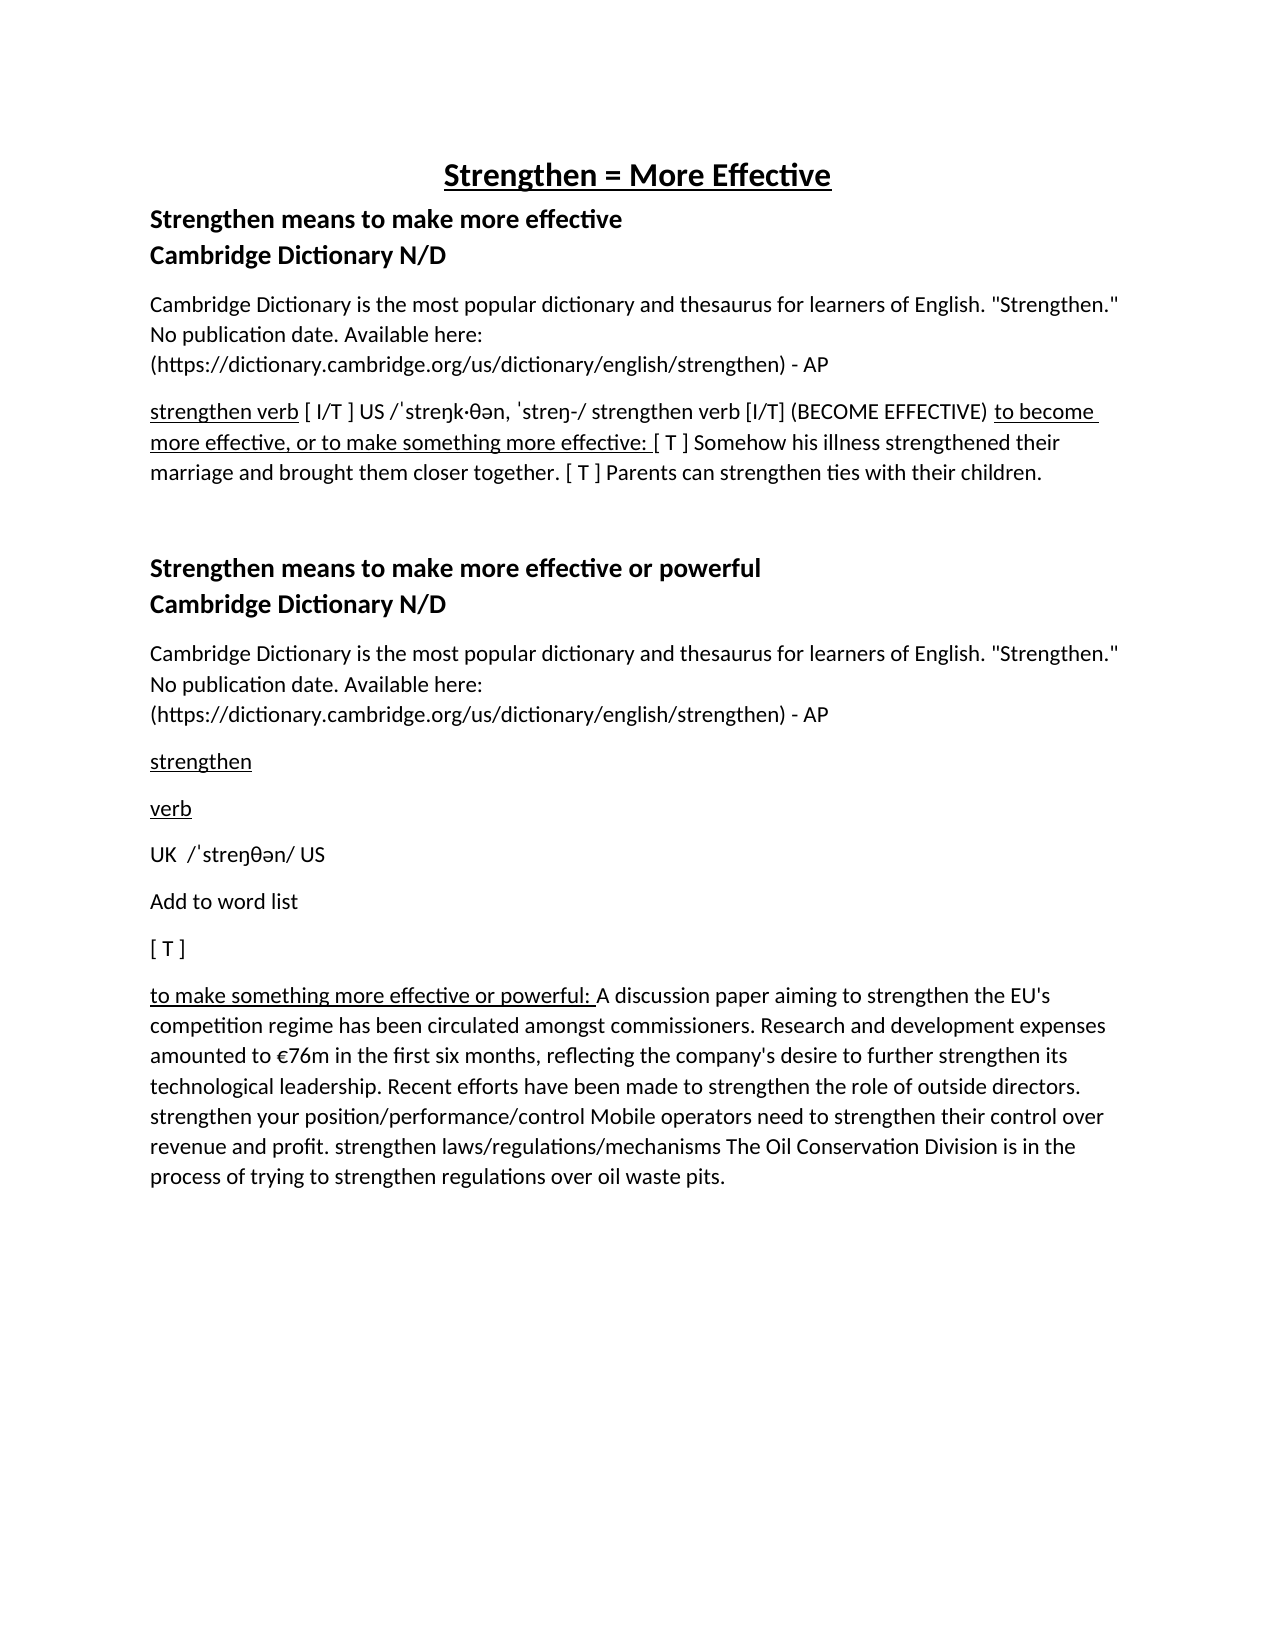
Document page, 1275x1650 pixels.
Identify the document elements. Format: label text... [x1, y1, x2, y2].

text Cambridge Dictionary is the most popular dictionary and thesaurus for learners of English. "Strengthen." No publication date. Available here: (https://dictionary.cambridge.org/us/dictionary/english/strengthen) - AP [150, 639, 1125, 728]
text strengthen [150, 747, 1125, 775]
subtitle Strengthen = More Effective [150, 154, 1125, 195]
text strengthen verb [ I/T ] US /ˈstreŋk·θən, ˈstreŋ-/ strengthen verb [I/T] (BECOME EFFECTIVE) to become more effective, or to make something more effective: [ T ] Somehow his illness strengthened their marriage and brought them closer together. [ T ] Parents can strengthen ties with their children. [150, 397, 1125, 486]
text Cambridge Dictionary N/D [150, 238, 1125, 271]
subtitle Strengthen means to make more effective [150, 202, 1125, 235]
text verb [150, 794, 1125, 822]
text [ T ] [150, 934, 1125, 962]
text to make something more effective or powerful: A discussion paper aiming to strengthen the EU's competition regime has been circulated amongst commissioners. Research and development expenses amounted to €76m in the first six months, reflecting the company's desire to further strengthen its technological leadership. Recent efforts have been made to strengthen the role of outside directors. strengthen your position/performance/control Mobile operators need to strengthen their control over revenue and profit. strengthen laws/regulations/mechanisms The Oil Conservation Division is in the process of trying to strengthen regulations over oil waste pits. [150, 981, 1125, 1191]
subtitle Strengthen means to make more effective or powerful [150, 552, 1125, 585]
text Add to word list [150, 887, 1125, 916]
text Cambridge Dictionary is the most popular dictionary and thesaurus for learners of English. "Strengthen." No publication date. Available here: (https://dictionary.cambridge.org/us/dictionary/english/strengthen) - AP [150, 290, 1125, 379]
text UK /ˈstreŋθən/ US [150, 841, 1125, 869]
text Cambridge Dictionary N/D [150, 587, 1125, 620]
